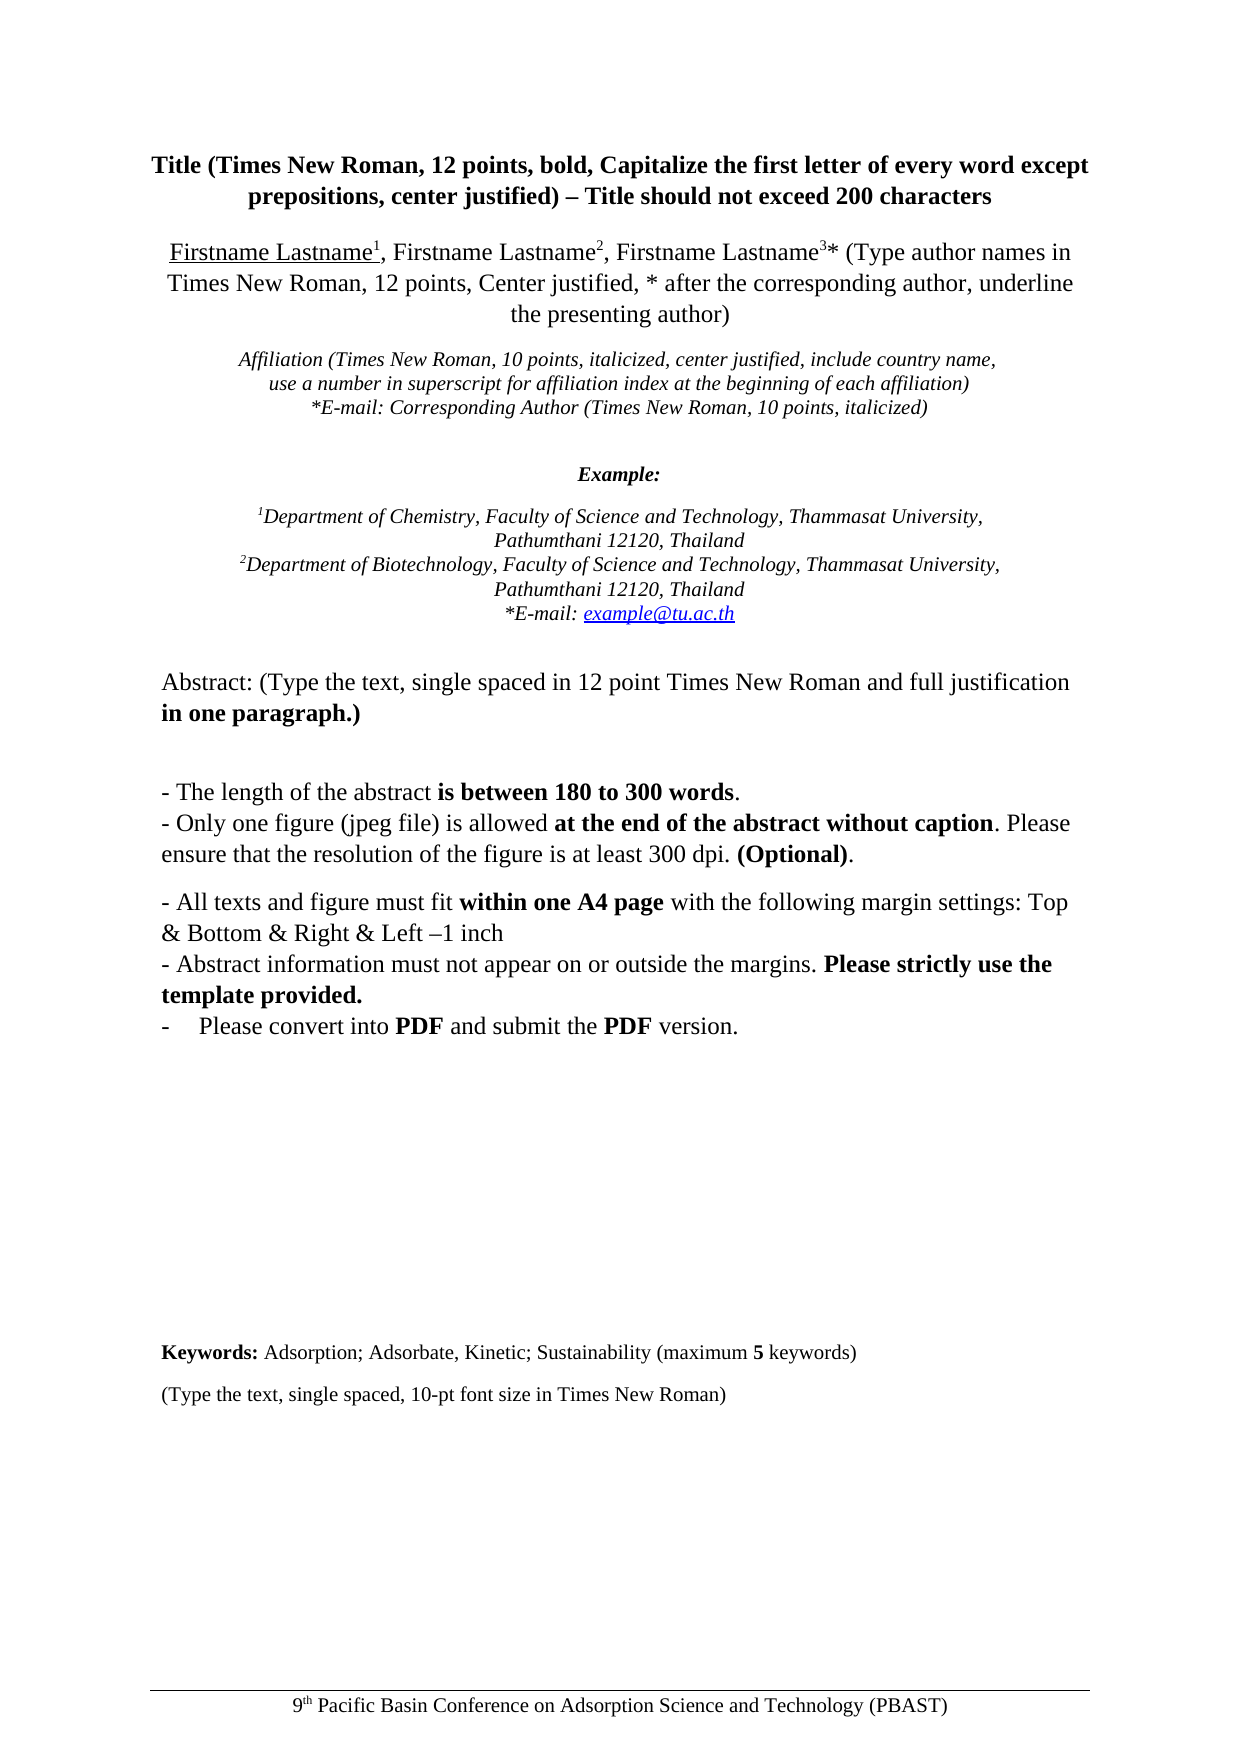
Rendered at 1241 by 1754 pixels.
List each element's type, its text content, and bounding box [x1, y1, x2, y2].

text Affiliation (Times New Roman, 10 points, italicized, center justified, include country name, use a number in superscript for affiliation index at the beginning of each affiliation) [150, 347, 1090, 395]
text *E-mail: example@tu.ac.th [150, 601, 1090, 624]
text Pathumthani 12120, Thailand [150, 576, 1090, 601]
text 2Department of Biotechnology, Faculty of Science and Technology, Thammasat University, [150, 552, 1090, 576]
text Example: [150, 462, 1090, 486]
text 1Department of Chemistry, Faculty of Science and Technology, Thammasat University, [150, 504, 1090, 528]
text Title (Times New Roman, 12 points, bold, Capitalize the first letter of every word except prepositions, center justified) – Title should not exceed 200 characters [150, 150, 1090, 210]
text Firstname Lastname1, Firstname Lastname2, Firstname Lastname3* (Type author names in Times New Roman, 12 points, Center justified, * after the corresponding author, underline the presenting author) [150, 237, 1090, 328]
text Pathumthani 12120, Thailand [150, 528, 1090, 552]
text *E-mail: Corresponding Author (Times New Roman, 10 points, italicized) [150, 395, 1090, 419]
table_header Abstract: (Type the text, single spaced in 12 point Times New Roman and full justification in one paragraph.) - The length of the abstract is between 180 to 300 words. - Only one figure (jpeg file) is allowed at the end of the abstract without caption. Please ensure that the resolution of the figure is at least 300 dpi. (Optional). - All texts and figure must fit within one A4 page with the following margin settings: Top & Bottom & Right & Left –1 inch - Abstract information must not appear on or outside the margins. Please strictly use the template provided. Please convert into PDF and submit the PDF version. [150, 667, 1090, 1297]
table_header Keywords: Adsorption; Adsorbate, Kinetic; Sustainability (maximum 5 keywords) (Type the text, single spaced, 10-pt font size in Times New Roman) [150, 1340, 1113, 1425]
